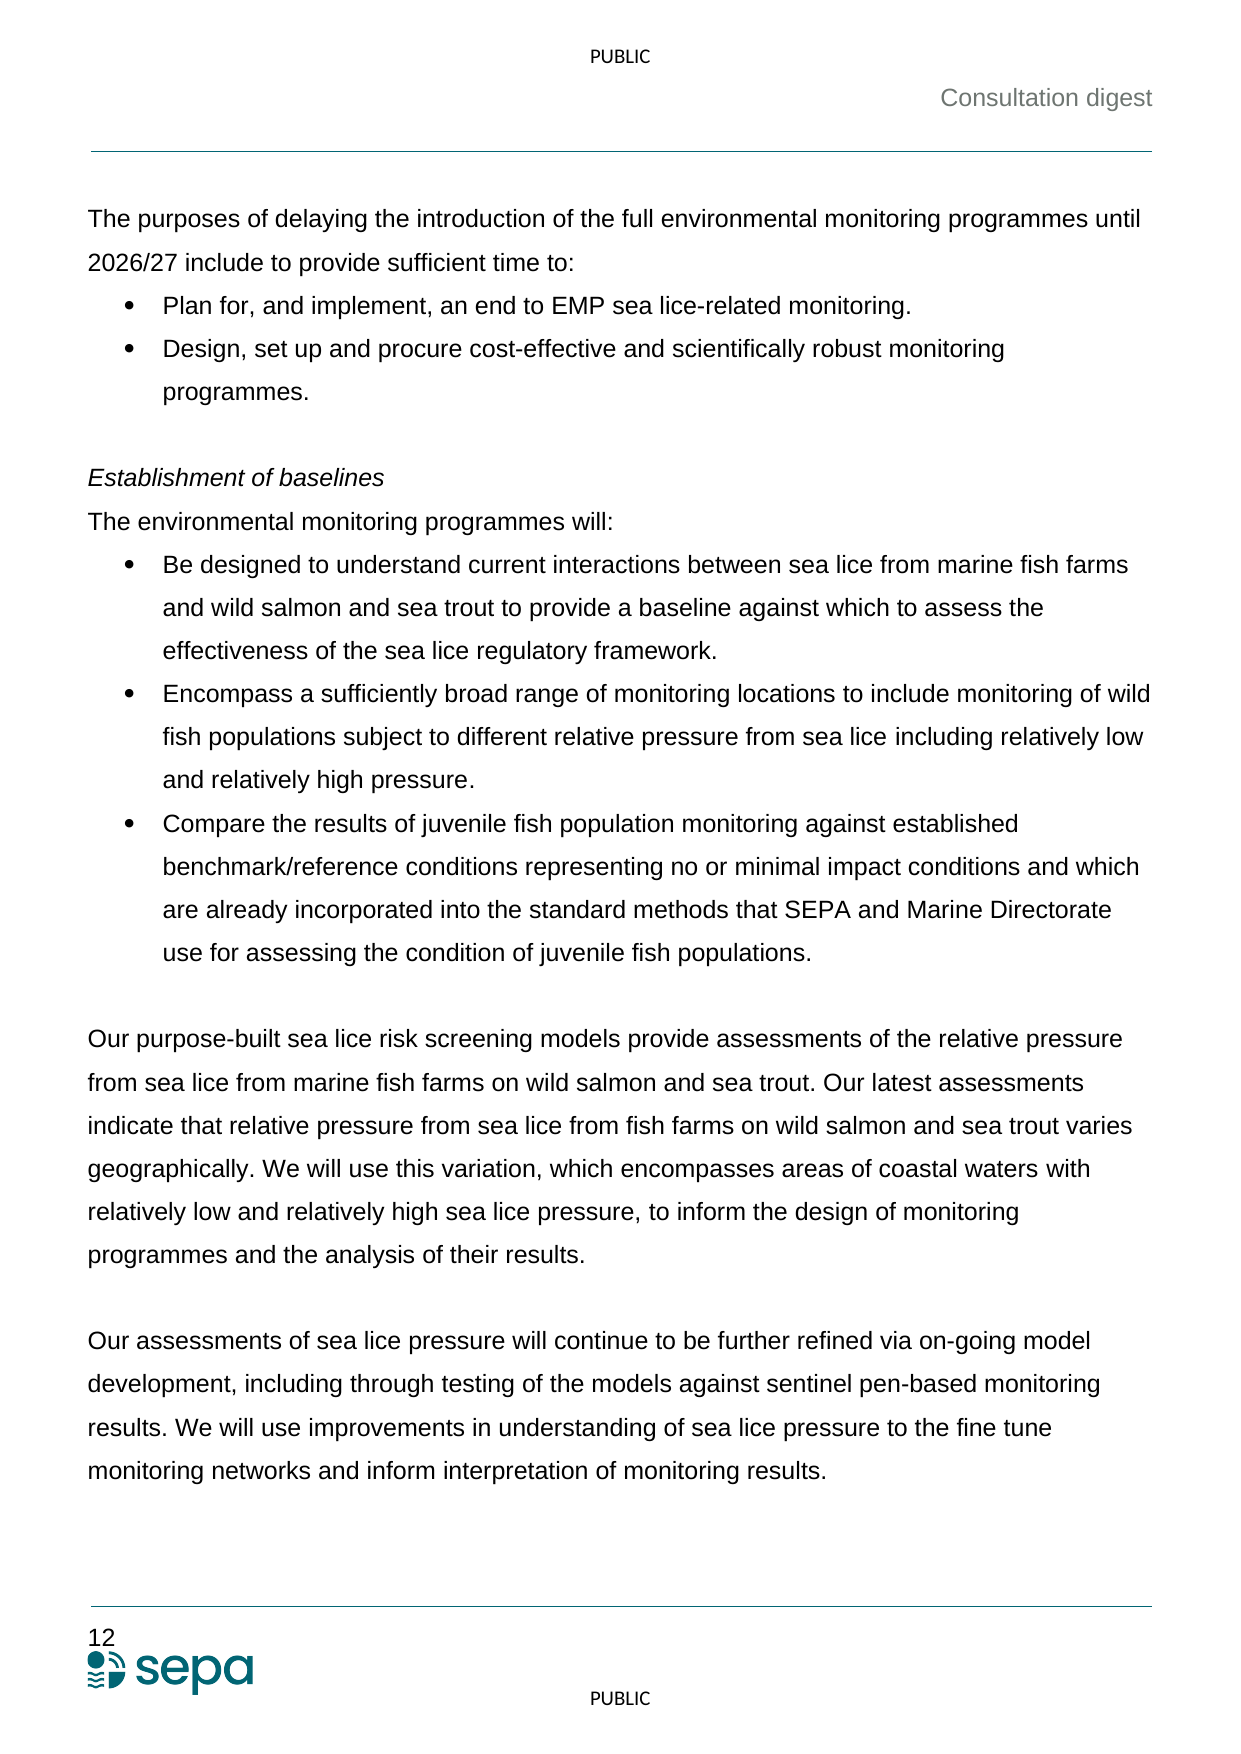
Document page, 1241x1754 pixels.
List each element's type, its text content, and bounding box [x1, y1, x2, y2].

list Plan for, and implement, an end to EMP sea lice-related monitoring. [125, 291, 1153, 319]
text Our purpose-built sea lice risk screening models provide assessments of the relative pressure from sea lice from marine fish farms on wild salmon and sea trout. Our latest assessments indicate that relative pressure from sea lice from fish farms on wild salmon and sea trout varies geographically. We will use this variation, which encompasses areas of coastal waters with relatively low and relatively high sea lice pressure, to inform the design of monitoring programmes and the analysis of their results. [87, 1024, 1153, 1269]
list Compare the results of juvenile fish population monitoring against established benchmark/reference conditions representing no or minimal impact conditions and which are already incorporated into the standard methods that SEPA and Marine Directorate use for assessing the condition of juvenile fish populations. [125, 809, 1153, 967]
text Establishment of baselines [87, 463, 1153, 492]
text The purposes of delaying the introduction of the full environmental monitoring programmes until 2026/27 include to provide sufficient time to: [87, 204, 1153, 276]
text The environmental monitoring programmes will: [87, 507, 1153, 535]
list Be designed to understand current interactions between sea lice from marine fish farms and wild salmon and sea trout to provide a baseline against which to assess the effectiveness of the sea lice regulatory framework. [125, 550, 1153, 665]
text Our assessments of sea lice pressure will continue to be further refined via on-going model development, including through testing of the models against sentinel pen-based monitoring results. We will use improvements in understanding of sea lice pressure to the fine tune monitoring networks and inform interpretation of monitoring results. [87, 1326, 1153, 1484]
list Encompass a sufficiently broad range of monitoring locations to include monitoring of wild fish populations subject to different relative pressure from sea lice including relatively low and relatively high pressure. [125, 679, 1153, 794]
picture [87, 1651, 253, 1695]
list Design, set up and procure cost-effective and scientifically robust monitoring programmes. [125, 334, 1153, 406]
